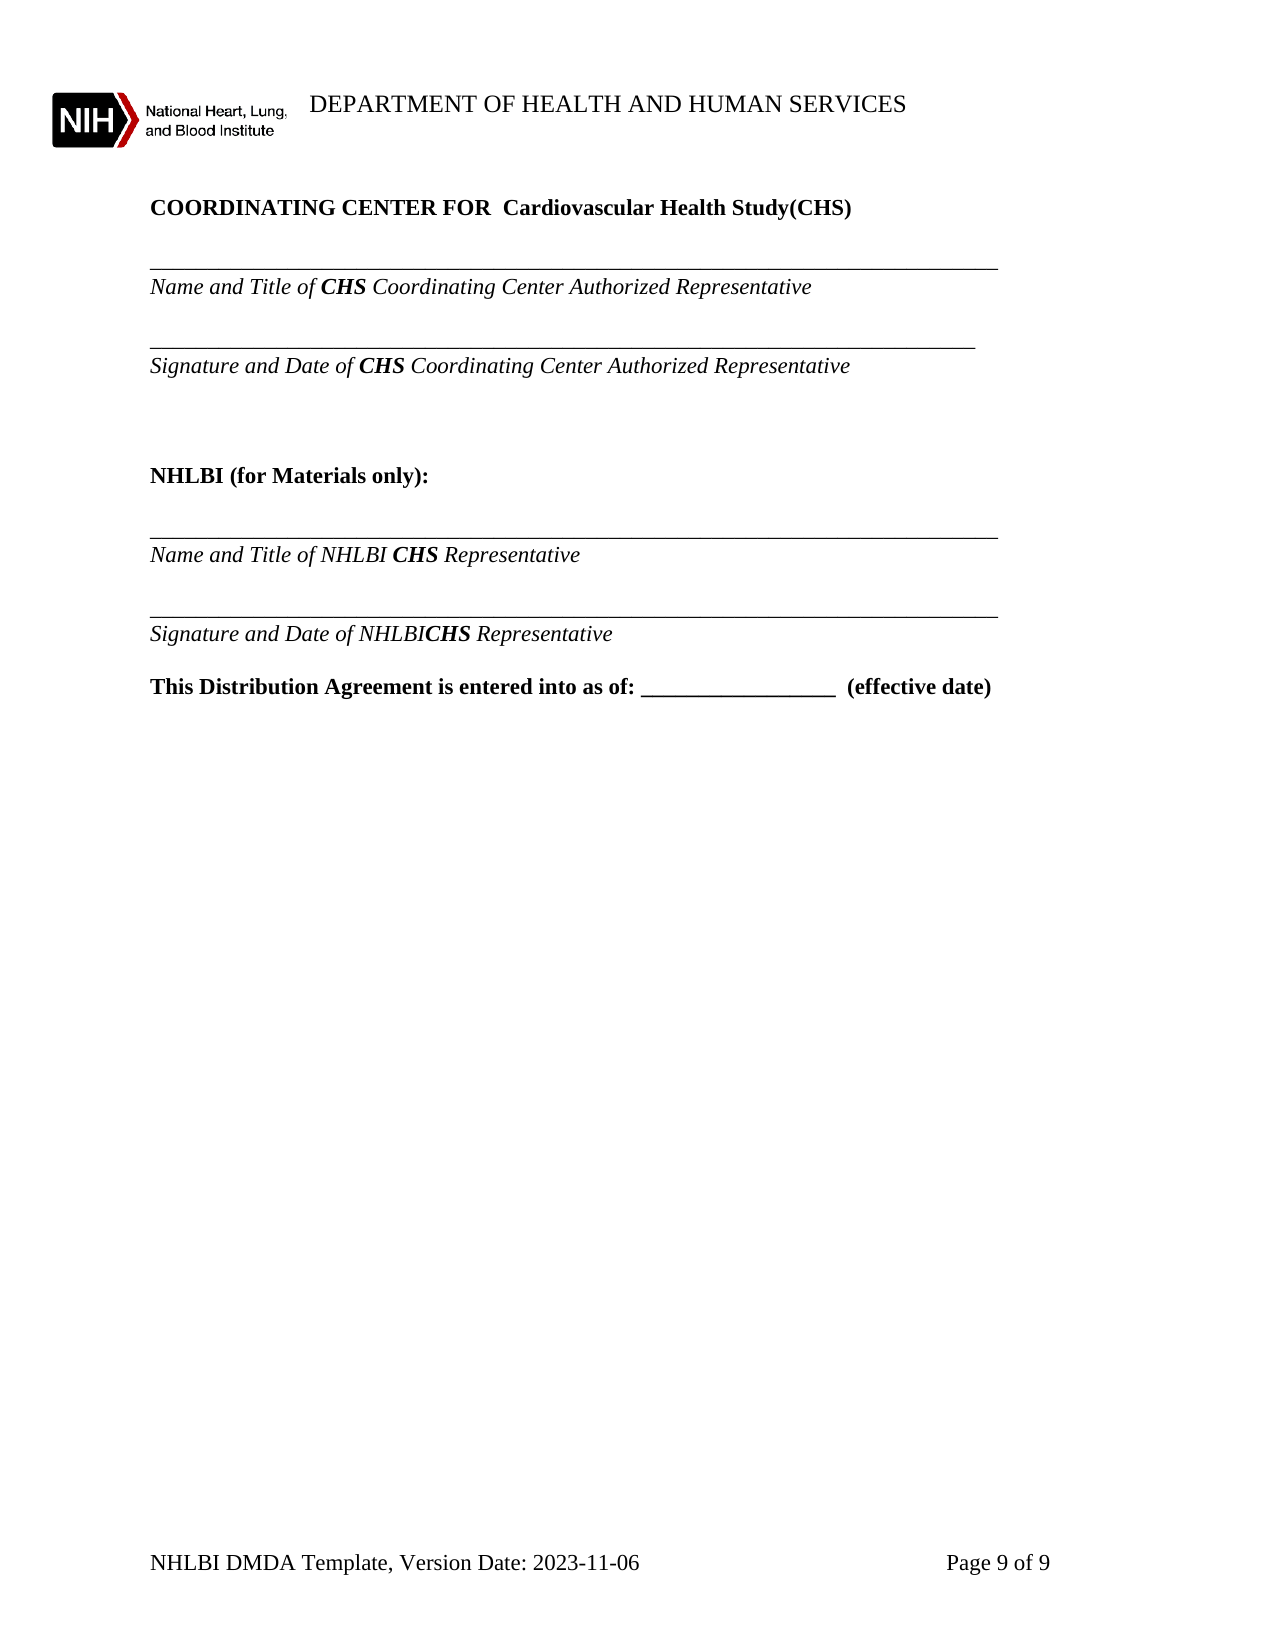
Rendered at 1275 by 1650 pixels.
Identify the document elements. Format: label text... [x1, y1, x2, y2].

text Signature and Date of NHLBICHS Representative [150, 620, 1125, 647]
picture [48, 87, 287, 153]
text __________________________________________________________________________ [150, 515, 1125, 541]
text This Distribution Agreement is entered into as of: _________________ (effective date) [150, 673, 1125, 699]
text COORDINATING CENTER FOR Cardiovascular Health Study(CHS) [150, 194, 1125, 220]
text Signature and Date of CHS Coordinating Center Authorized Representative [150, 352, 1125, 378]
text Name and Title of NHLBI CHS Representative [150, 541, 1125, 567]
text ________________________________________________________________________ [150, 326, 1125, 352]
text __________________________________________________________________________ [150, 246, 1125, 273]
text NHLBI (for Materials only): [150, 462, 1125, 488]
text __________________________________________________________________________ [150, 594, 1125, 620]
text Name and Title of CHS Coordinating Center Authorized Representative [150, 273, 1125, 299]
